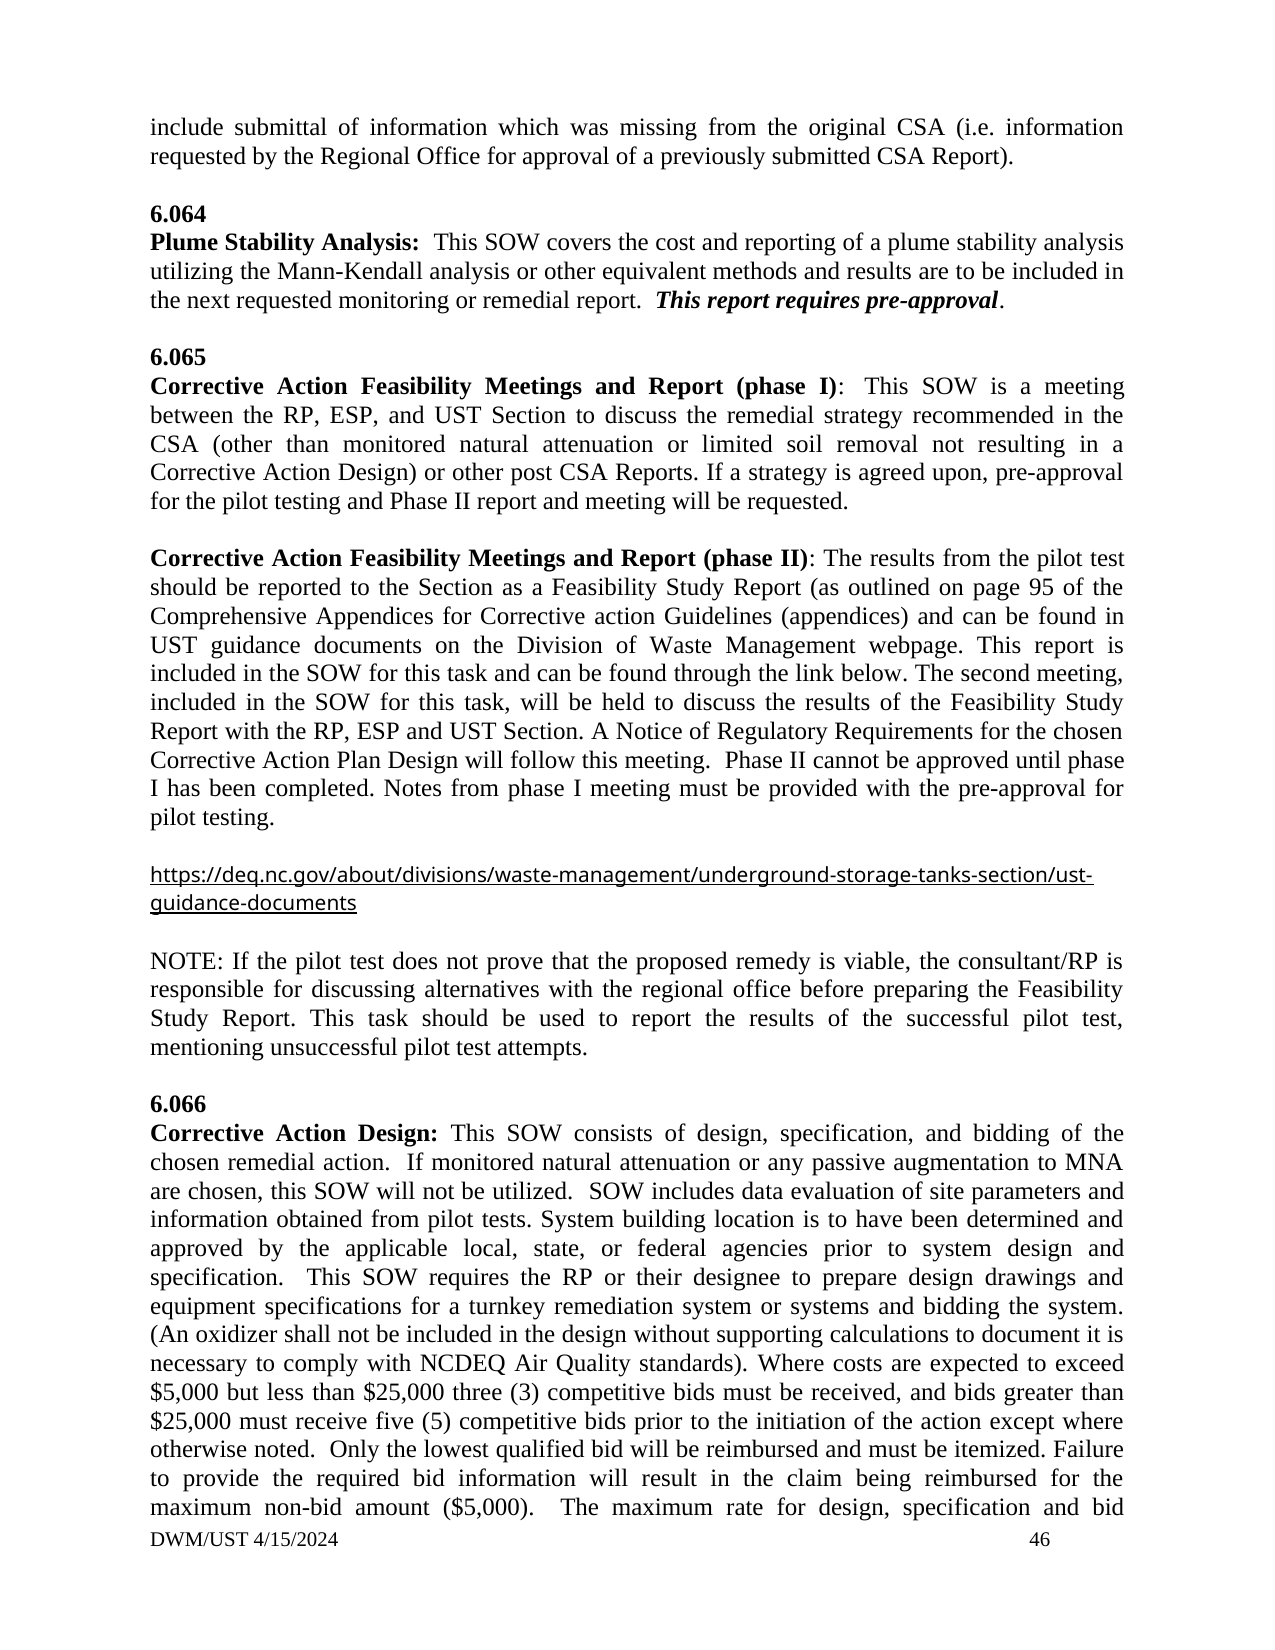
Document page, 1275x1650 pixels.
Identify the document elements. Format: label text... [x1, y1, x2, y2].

text 6.065 [150, 342, 1125, 371]
text Corrective Action Feasibility Meetings and Report (phase I): This SOW is a meeting between the RP, ESP, and UST Section to discuss the remedial strategy recommended in the CSA (other than monitored natural attenuation or limited soil removal not resulting in a Corrective Action Design) or other post CSA Reports. If a strategy is agreed upon, pre-approval for the pilot testing and Phase II report and meeting will be requested. [150, 371, 1125, 515]
text Corrective Action Feasibility Meetings and Report (phase II): The results from the pilot test should be reported to the Section as a Feasibility Study Report (as outlined on page 95 of the Comprehensive Appendices for Corrective action Guidelines (appendices) and can be found in UST guidance documents on the Division of Waste Management webpage. This report is included in the SOW for this task and can be found through the link below. The second meeting, included in the SOW for this task, will be held to discuss the results of the Feasibility Study Report with the RP, ESP and UST Section. A Notice of Regulatory Requirements for the chosen Corrective Action Plan Design will follow this meeting. Phase II cannot be approved until phase I has been completed. Notes from phase I meeting must be provided with the pre-approval for pilot testing. [150, 543, 1125, 831]
text 6.064 [150, 199, 1125, 227]
text Plume Stability Analysis: This SOW covers the cost and reporting of a plume stability analysis utilizing the Mann-Kendall analysis or other equivalent methods and results are to be included in the next requested monitoring or remedial report. This report requires pre-approval. [150, 227, 1125, 314]
text https://deq.nc.gov/about/divisions/waste-management/underground-storage-tanks-section/ust-guidance-documents [150, 860, 1125, 917]
text NOTE: If the pilot test does not prove that the proposed remedy is viable, the consultant/RP is responsible for discussing alternatives with the regional office before preparing the Feasibility Study Report. This task should be used to report the results of the successful pilot test, mentioning unsuccessful pilot test attempts. [150, 946, 1125, 1061]
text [150, 112, 1125, 170]
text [150, 1118, 1125, 1521]
text 6.066 [150, 1089, 1125, 1118]
